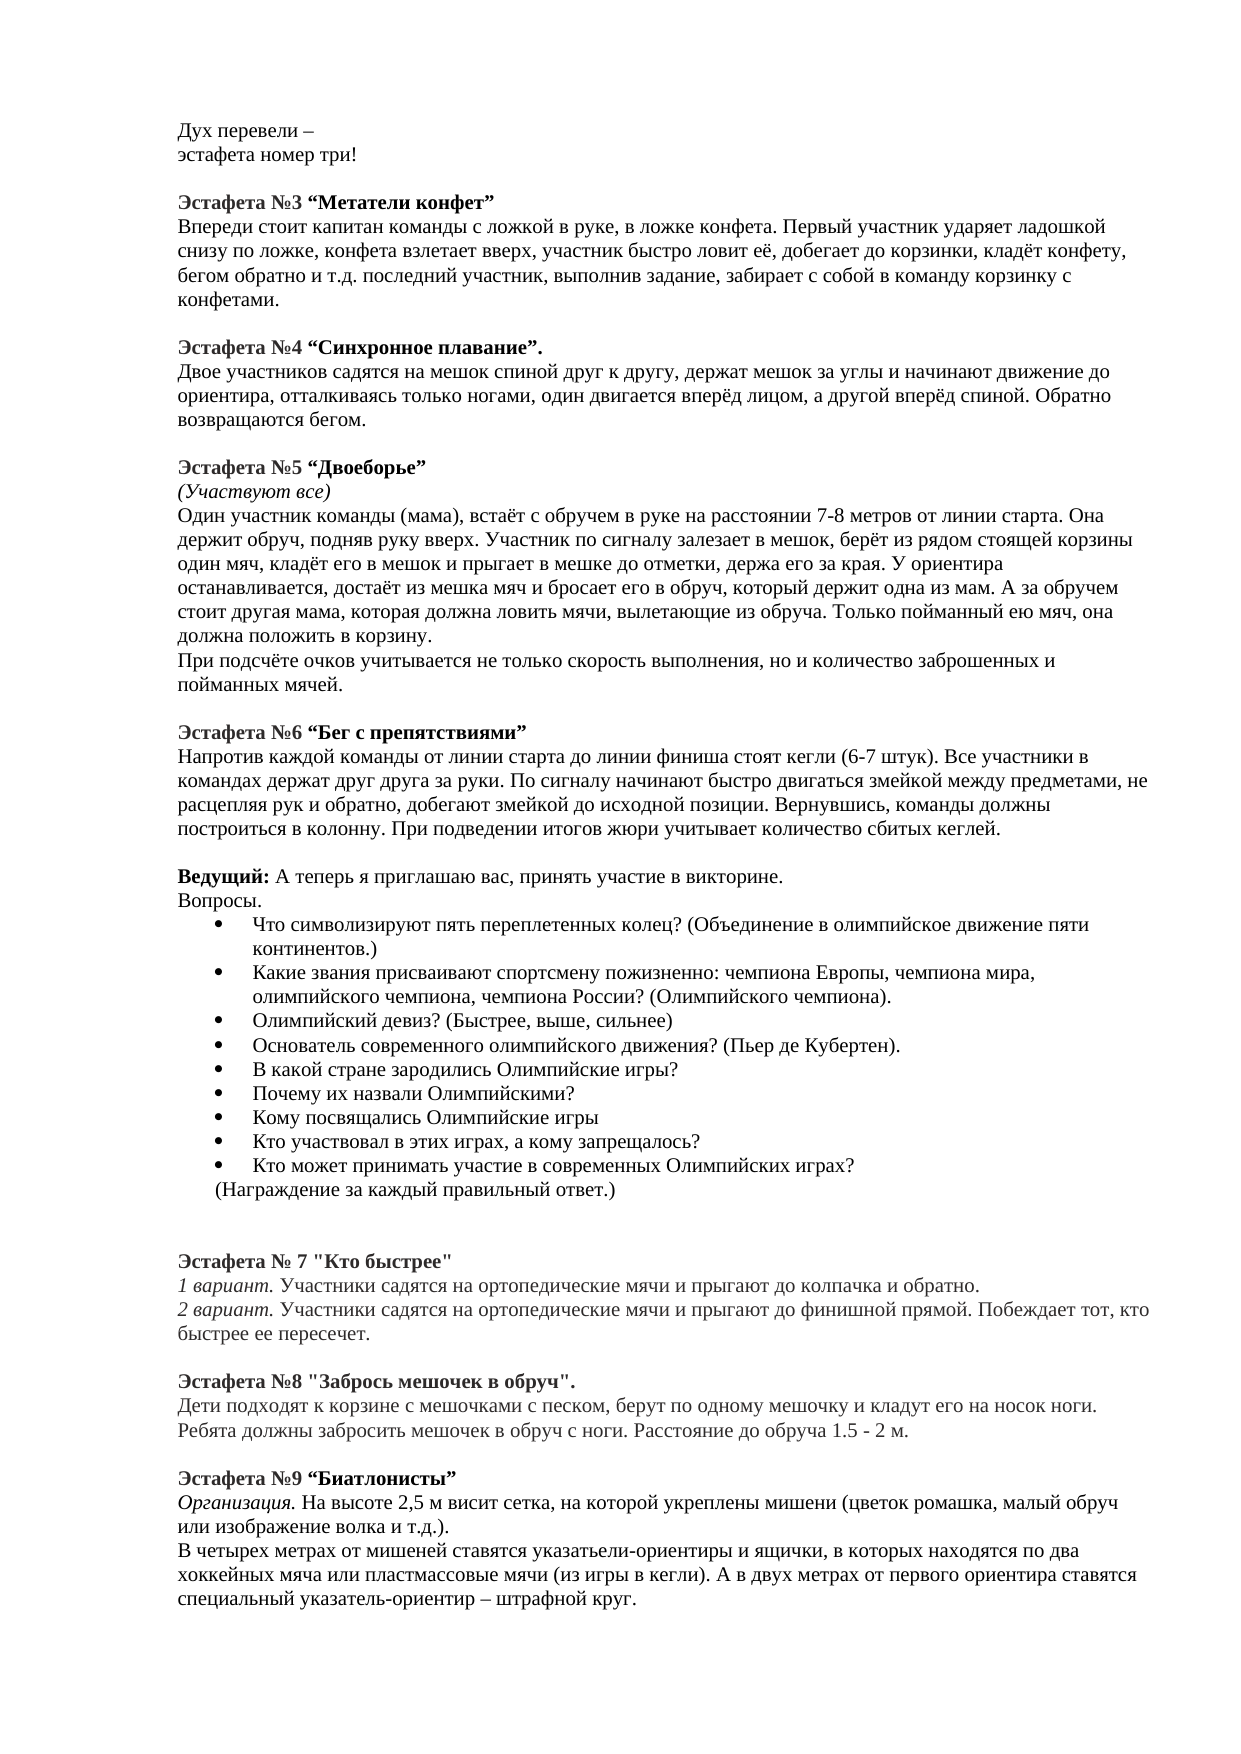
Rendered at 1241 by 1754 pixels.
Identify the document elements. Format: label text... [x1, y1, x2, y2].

list Кто участвовал в этих играх, а кому запрещалось? [215, 1129, 1152, 1153]
list Что символизируют пять переплетенных колец? (Объединение в олимпийское движение пяти континентов.) [215, 912, 1152, 960]
list Кому посвящались Олимпийские игры [215, 1105, 1152, 1129]
list Кто может принимать участие в современных Олимпийских играх? [215, 1153, 1152, 1177]
text Эстафета № 7 "Кто быстрее" [177, 1249, 1152, 1273]
text Эстафета №4 “Синхронное плавание”. [177, 335, 1152, 359]
text Эстафета №3 “Метатели конфет” [177, 190, 1152, 214]
list Какие звания присваивают спортсмену пожизненно: чемпиона Европы, чемпиона мира, олимпийского чемпиона, чемпиона России? (Олимпийского чемпиона). [215, 960, 1152, 1008]
text Дух перевели – [177, 118, 1152, 142]
text Ведущий: А теперь я приглашаю вас, принять участие в викторине. [177, 864, 1152, 888]
text Эстафета №8 "Забрось мешочек в обруч". [177, 1369, 1152, 1393]
text эстафета номер три! [177, 142, 1152, 166]
text Один участник команды (мама), встаёт с обручем в руке на расстоянии 7-8 метров от линии старта. Она держит обруч, подняв руку вверх. Участник по сигналу залезает в мешок, берёт из рядом стоящей корзины один мяч, кладёт его в мешок и прыгает в мешке до отметки, держа его за края. У ориентира останавливается, достаёт из мешка мяч и бросает его в обруч, который держит одна из мам. А за обручем стоит другая мама, которая должна ловить мячи, вылетающие из обруча. Только пойманный ею мяч, она должна положить в корзину. [177, 503, 1152, 647]
text В четырех метрах от мишеней ставятся указатьели-ориентиры и ящички, в которых находятся по два хоккейных мяча или пластмассовые мячи (из игры в кегли). А в двух метрах от первого ориентира ставятся специальный указатель-ориентир – штрафной круг. [177, 1538, 1152, 1610]
text 1 вариант. Участники садятся на ортопедические мячи и прыгают до колпачка и обратно. [177, 1273, 1152, 1297]
list Олимпийский девиз? (Быстрее, выше, сильнее) [215, 1008, 1152, 1032]
text (Участвуют все) [177, 479, 1152, 503]
text Напротив каждой команды от линии старта до линии финиша стоят кегли (6-7 штук). Все участники в командах держат друг друга за руки. По сигналу начинают быстро двигаться змейкой между предметами, не расцепляя рук и обратно, добегают змейкой до исходной позиции. Вернувшись, команды должны построиться в колонну. При подведении итогов жюри учитывает количество сбитых кеглей. [177, 744, 1152, 840]
list Основатель современного олимпийского движения? (Пьер де Кубертен). [215, 1032, 1152, 1057]
list В какой стране зародились Олимпийские игры? [215, 1057, 1152, 1081]
list Почему их назвали Олимпийскими? [215, 1081, 1152, 1105]
text Эстафета №9 “Биатлонисты” [177, 1466, 1152, 1490]
text Эстафета №5 “Двоеборье” [177, 455, 1152, 479]
text Вопросы. [177, 888, 1152, 912]
text 2 вариант. Участники садятся на ортопедические мячи и прыгают до финишной прямой. Побеждает тот, кто быстрее ее пересечет. [177, 1297, 1152, 1345]
text Организация. На высоте 2,5 м висит сетка, на которой укреплены мишени (цветок ромашка, малый обруч или изображение волка и т.д.). [177, 1490, 1152, 1538]
text Впереди стоит капитан команды с ложкой в руке, в ложке конфета. Первый участник ударяет ладошкой снизу по ложке, конфета взлетает вверх, участник быстро ловит её, добегает до корзинки, кладёт конфету, бегом обратно и т.д. последний участник, выполнив задание, забирает с собой в команду корзинку с конфетами. [177, 214, 1152, 311]
text Двое участников садятся на мешок спиной друг к другу, держат мешок за углы и начинают движение до ориентира, отталкиваясь только ногами, один двигается вперёд лицом, а другой вперёд спиной. Обратно возвращаются бегом. [177, 359, 1152, 431]
text Дети подходят к корзине с мешочками с песком, берут по одному мешочку и кладут его на носок ноги. Ребята должны забросить мешочек в обруч с ноги. Расстояние до обруча 1.5 - 2 м. [177, 1393, 1152, 1442]
text (Награждение за каждый правильный ответ.) [215, 1177, 1152, 1201]
text При подсчёте очков учитывается не только скорость выполнения, но и количество заброшенных и пойманных мячей. [177, 647, 1152, 696]
text Эстафета №6 “Бег с препятствиями” [177, 720, 1152, 744]
